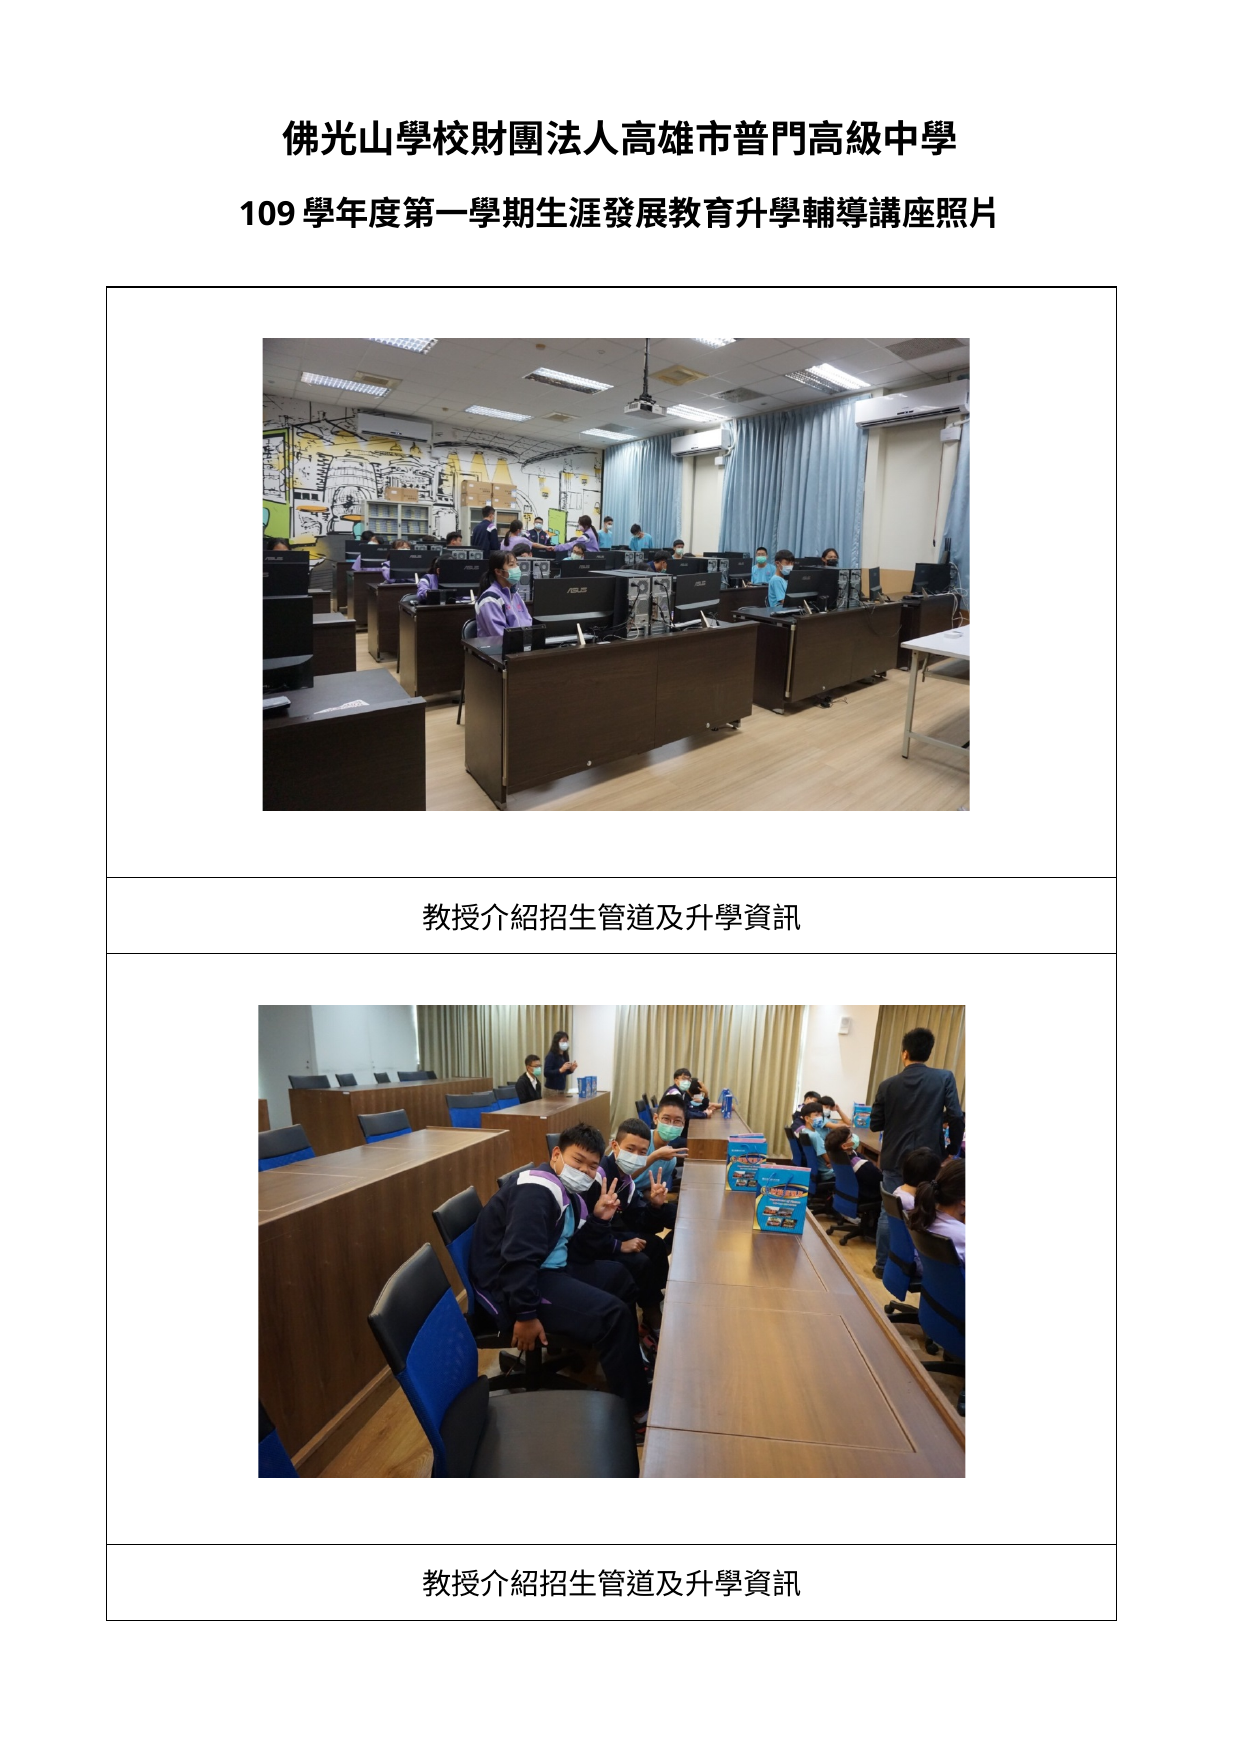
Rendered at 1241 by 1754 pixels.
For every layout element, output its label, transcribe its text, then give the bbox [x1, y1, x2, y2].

table_cell [107, 954, 1116, 1543]
table_cell 教授介紹招生管道及升學資訊 [107, 1545, 1116, 1619]
picture [262, 338, 970, 811]
picture [258, 1005, 966, 1478]
table_cell 教授介紹招生管道及升學資訊 [107, 878, 1116, 953]
text 佛光山學校財團法人高雄市普門高級中學 [118, 99, 1122, 174]
table_header [107, 288, 1116, 877]
text 109學年度第一學期生涯發展教育升學輔導講座照片 [118, 174, 1122, 249]
